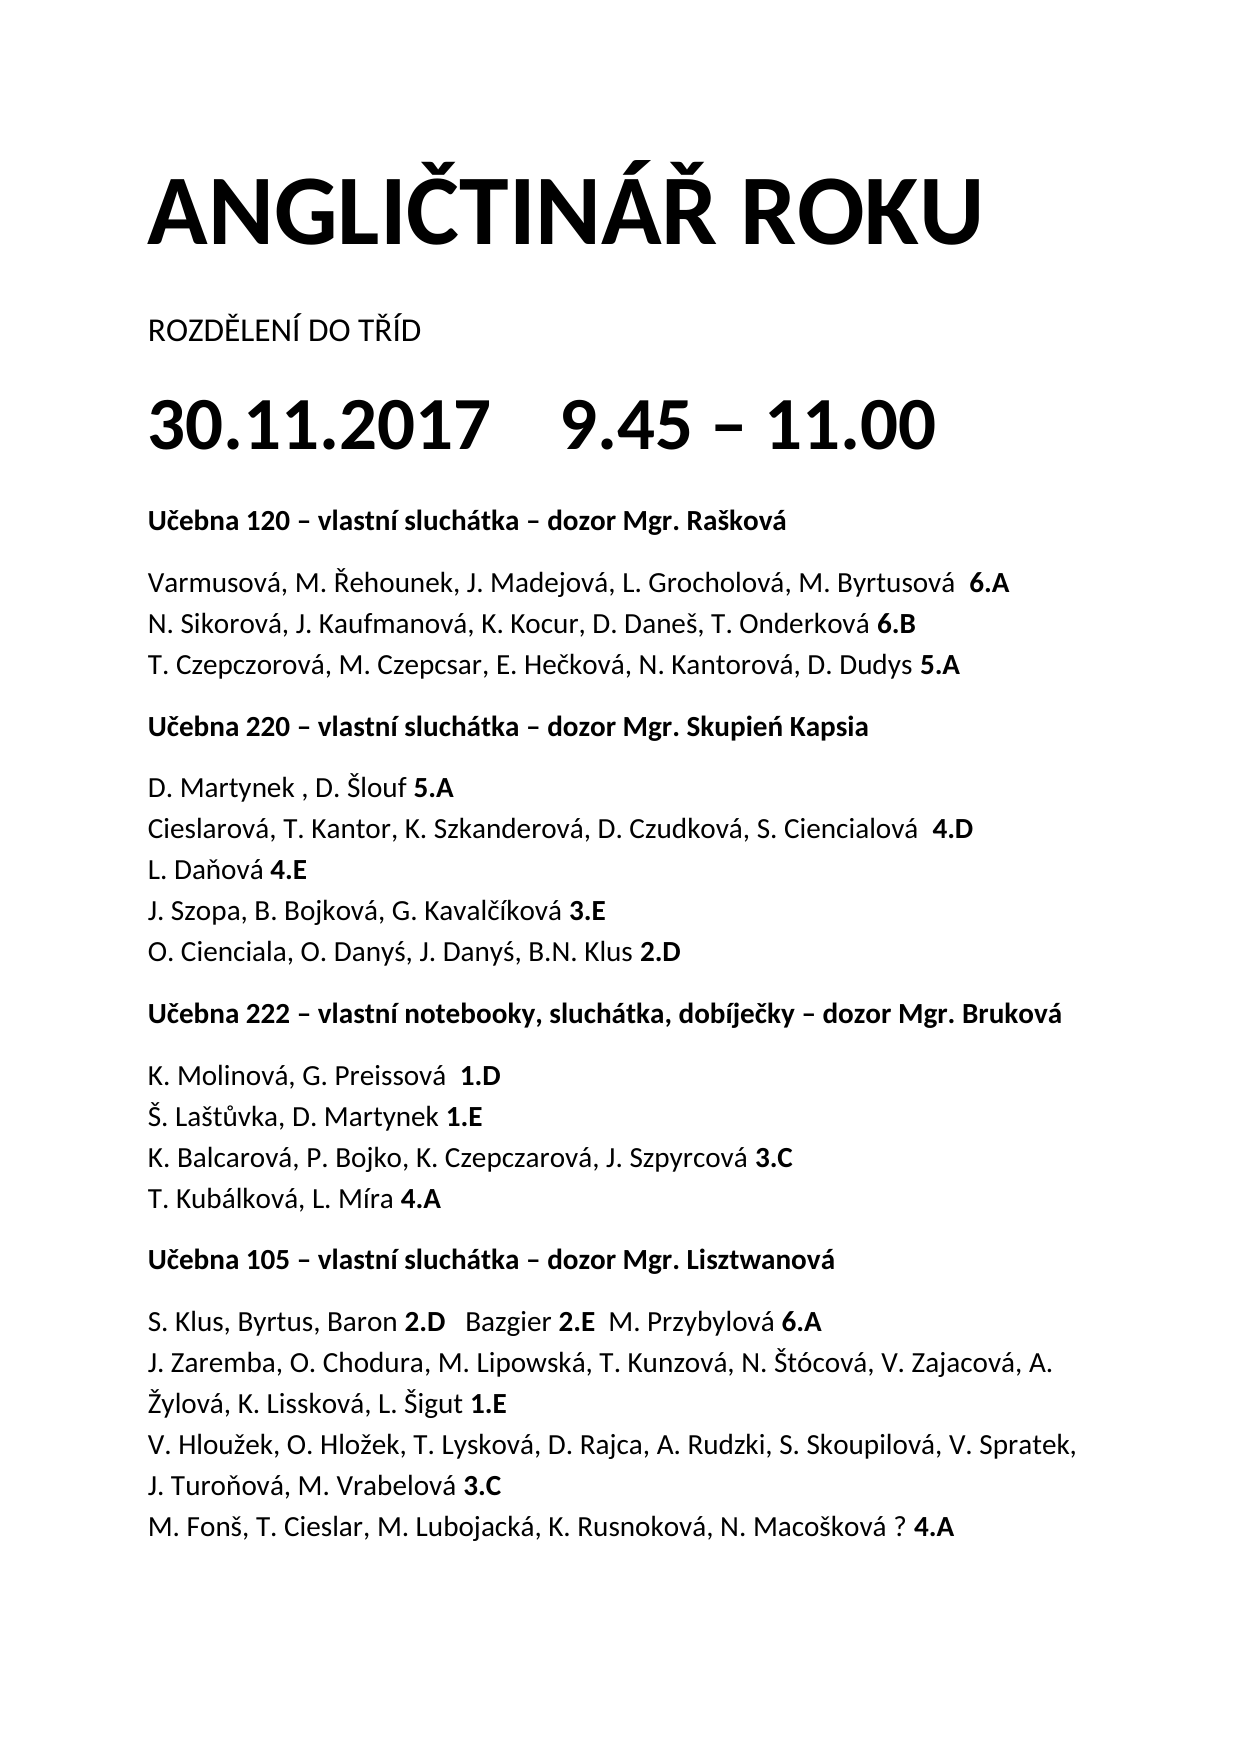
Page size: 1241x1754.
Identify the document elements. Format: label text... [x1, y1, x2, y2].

text Učebna 220 – vlastní sluchátka – dozor Mgr. Skupień Kapsia [148, 708, 1093, 743]
text Učebna 120 – vlastní sluchátka – dozor Mgr. Rašková [148, 502, 1093, 538]
text ANGLIČTINÁŘ ROKU [148, 148, 1093, 270]
text Varmusová, M. Řehounek, J. Madejová, L. Grocholová, M. Byrtusová 6.A N. Sikorová, J. Kaufmanová, K. Kocur, D. Daneš, T. Onderková 6.B T. Czepczorová, M. Czepcsar, E. Hečková, N. Kantorová, D. Dudys 5.A [148, 564, 1093, 682]
text ROZDĚLENÍ DO TŘÍD [148, 309, 1093, 349]
text D. Martynek , D. Šlouf 5.A Cieslarová, T. Kantor, K. Szkanderová, D. Czudková, S. Ciencialová 4.D L. Daňová 4.E J. Szopa, B. Bojková, G. Kavalčíková 3.E O. Cienciala, O. Danyś, J. Danyś, B.N. Klus 2.D [148, 769, 1093, 969]
text S. Klus, Byrtus, Baron 2.D Bazgier 2.E M. Przybylová 6.A J. Zaremba, O. Chodura, M. Lipowská, T. Kunzová, N. Štócová, V. Zajacová, A. Žylová, K. Lissková, L. Šigut 1.E V. Hloužek, O. Hložek, T. Lysková, D. Rajca, A. Rudzki, S. Skoupilová, V. Spratek, J. Turoňová, M. Vrabelová 3.C M. Fonš, T. Cieslar, M. Lubojacká, K. Rusnoková, N. Macošková ? 4.A [148, 1303, 1093, 1576]
text Učebna 222 – vlastní notebooky, sluchátka, dobíječky – dozor Mgr. Bruková [148, 995, 1093, 1031]
text Učebna 105 – vlastní sluchátka – dozor Mgr. Lisztwanová [148, 1241, 1093, 1277]
text K. Molinová, G. Preissová 1.D Š. Laštůvka, D. Martynek 1.E K. Balcarová, P. Bojko, K. Czepczarová, J. Szpyrcová 3.C T. Kubálková, L. Míra 4.A [148, 1057, 1093, 1215]
text 30.11.2017 9.45 – 11.00 [148, 376, 1093, 468]
